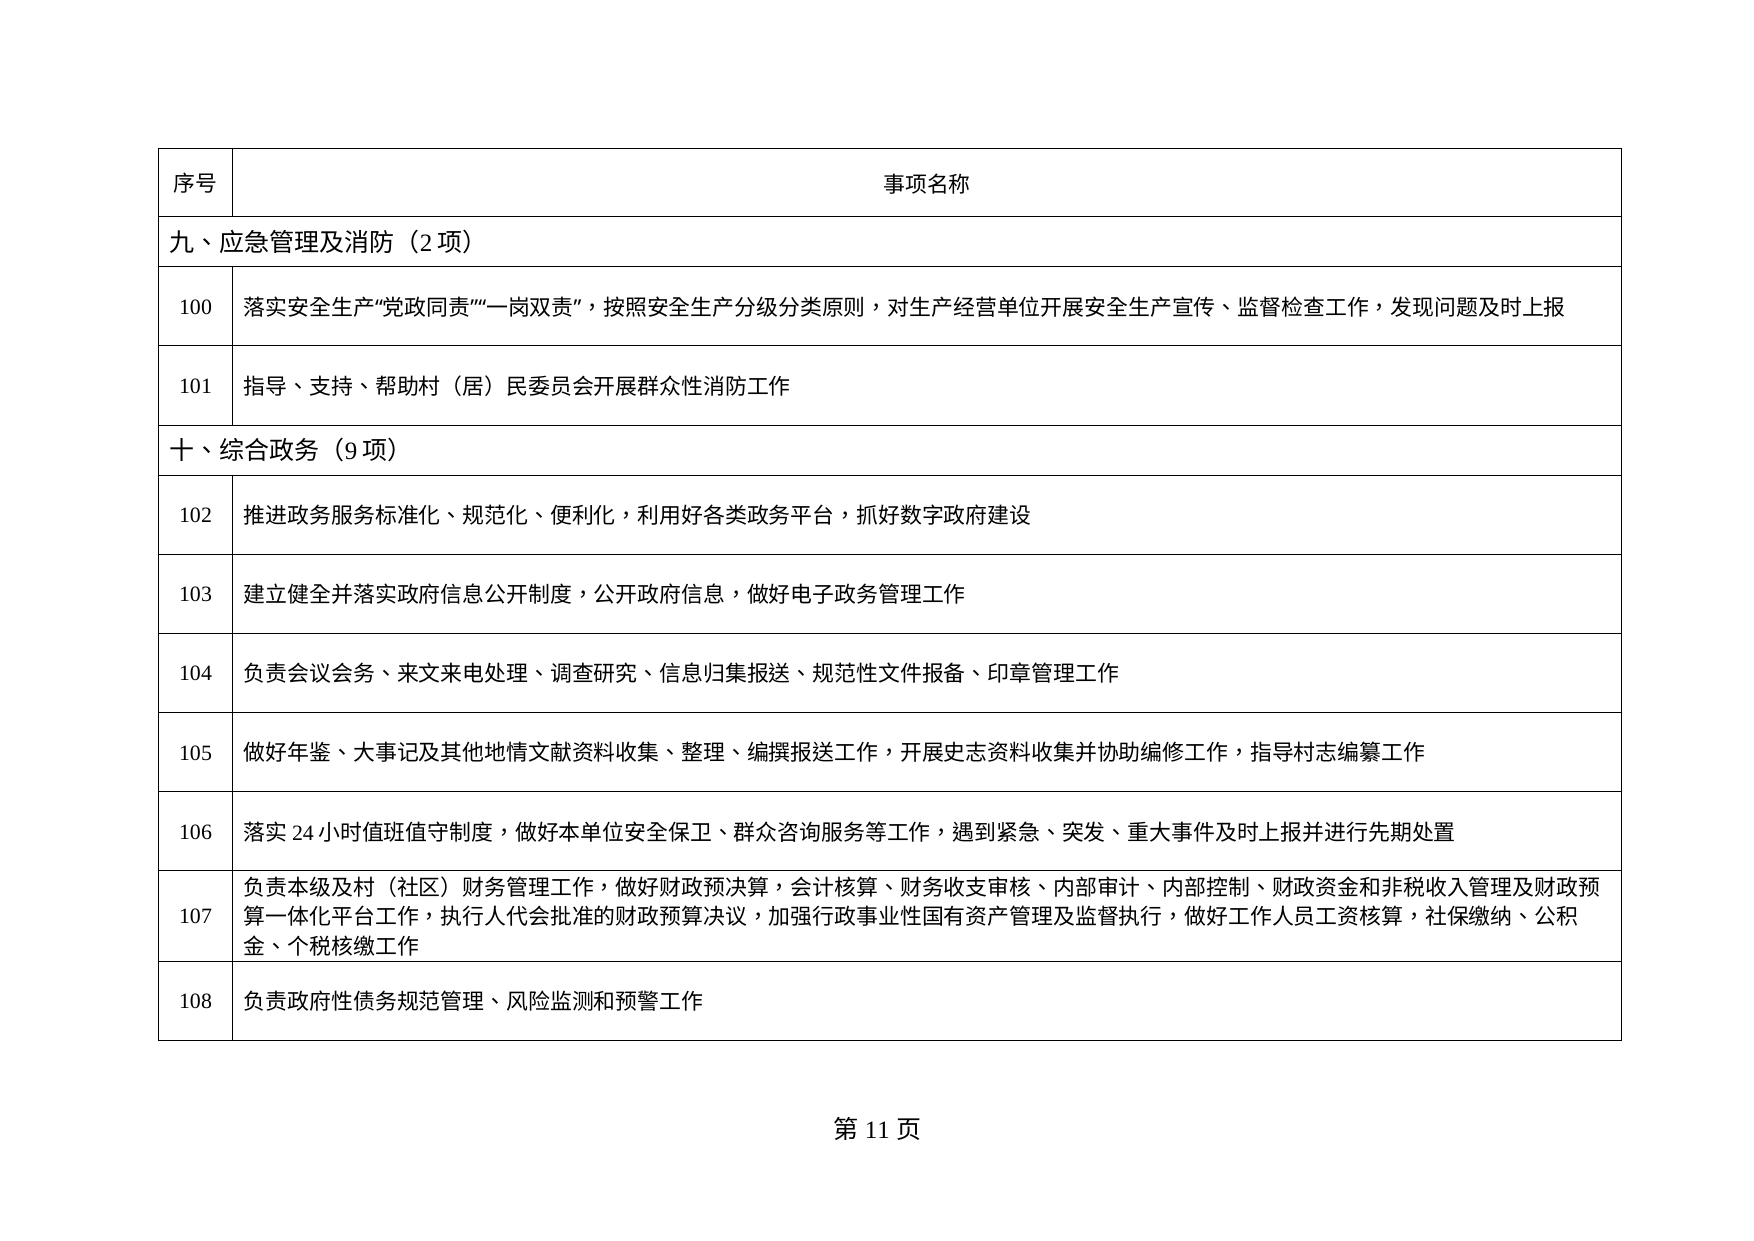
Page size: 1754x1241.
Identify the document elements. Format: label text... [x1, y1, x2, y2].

table_cell 108 [159, 962, 232, 1040]
table_cell 负责本级及村（社区）财务管理工作，做好财政预决算，会计核算、财务收支审核、内部审计、内部控制、财政资金和非税收入管理及财政预算一体化平台工作，执行人代会批准的财政预算决议，加强行政事业性国有资产管理及监督执行，做好工作人员工资核算，社保缴纳、公积金、个税核缴工作 [233, 871, 1621, 961]
table_cell 102 [159, 476, 232, 554]
table_cell 101 [159, 346, 232, 424]
table_header 事项名称 [233, 149, 1621, 216]
table_cell 做好年鉴、大事记及其他地情文献资料收集、整理、编撰报送工作，开展史志资料收集并协助编修工作，指导村志编纂工作 [233, 713, 1621, 791]
table_cell 落实安全生产“党政同责”“一岗双责”，按照安全生产分级分类原则，对生产经营单位开展安全生产宣传、监督检查工作，发现问题及时上报 [233, 267, 1621, 345]
table_header 序号 [159, 149, 232, 216]
table_cell 100 [159, 267, 232, 345]
table_cell 推进政务服务标准化、规范化、便利化，利用好各类政务平台，抓好数字政府建设 [233, 476, 1621, 554]
table_cell 负责政府性债务规范管理、风险监测和预警工作 [233, 962, 1621, 1040]
table_cell 106 [159, 792, 232, 870]
table_cell 负责会议会务、来文来电处理、调查研究、信息归集报送、规范性文件报备、印章管理工作 [233, 634, 1621, 712]
table_cell 九、应急管理及消防（2项） [159, 217, 1621, 266]
table_cell 落实24小时值班值守制度，做好本单位安全保卫、群众咨询服务等工作，遇到紧急、突发、重大事件及时上报并进行先期处置 [233, 792, 1621, 870]
table_cell 建立健全并落实政府信息公开制度，公开政府信息，做好电子政务管理工作 [233, 555, 1621, 633]
table_cell 105 [159, 713, 232, 791]
table_cell 107 [159, 871, 232, 961]
table_cell 104 [159, 634, 232, 712]
table_cell 103 [159, 555, 232, 633]
table_cell 指导、支持、帮助村（居）民委员会开展群众性消防工作 [233, 346, 1621, 424]
table_cell 十、综合政务（9项） [159, 426, 1621, 474]
